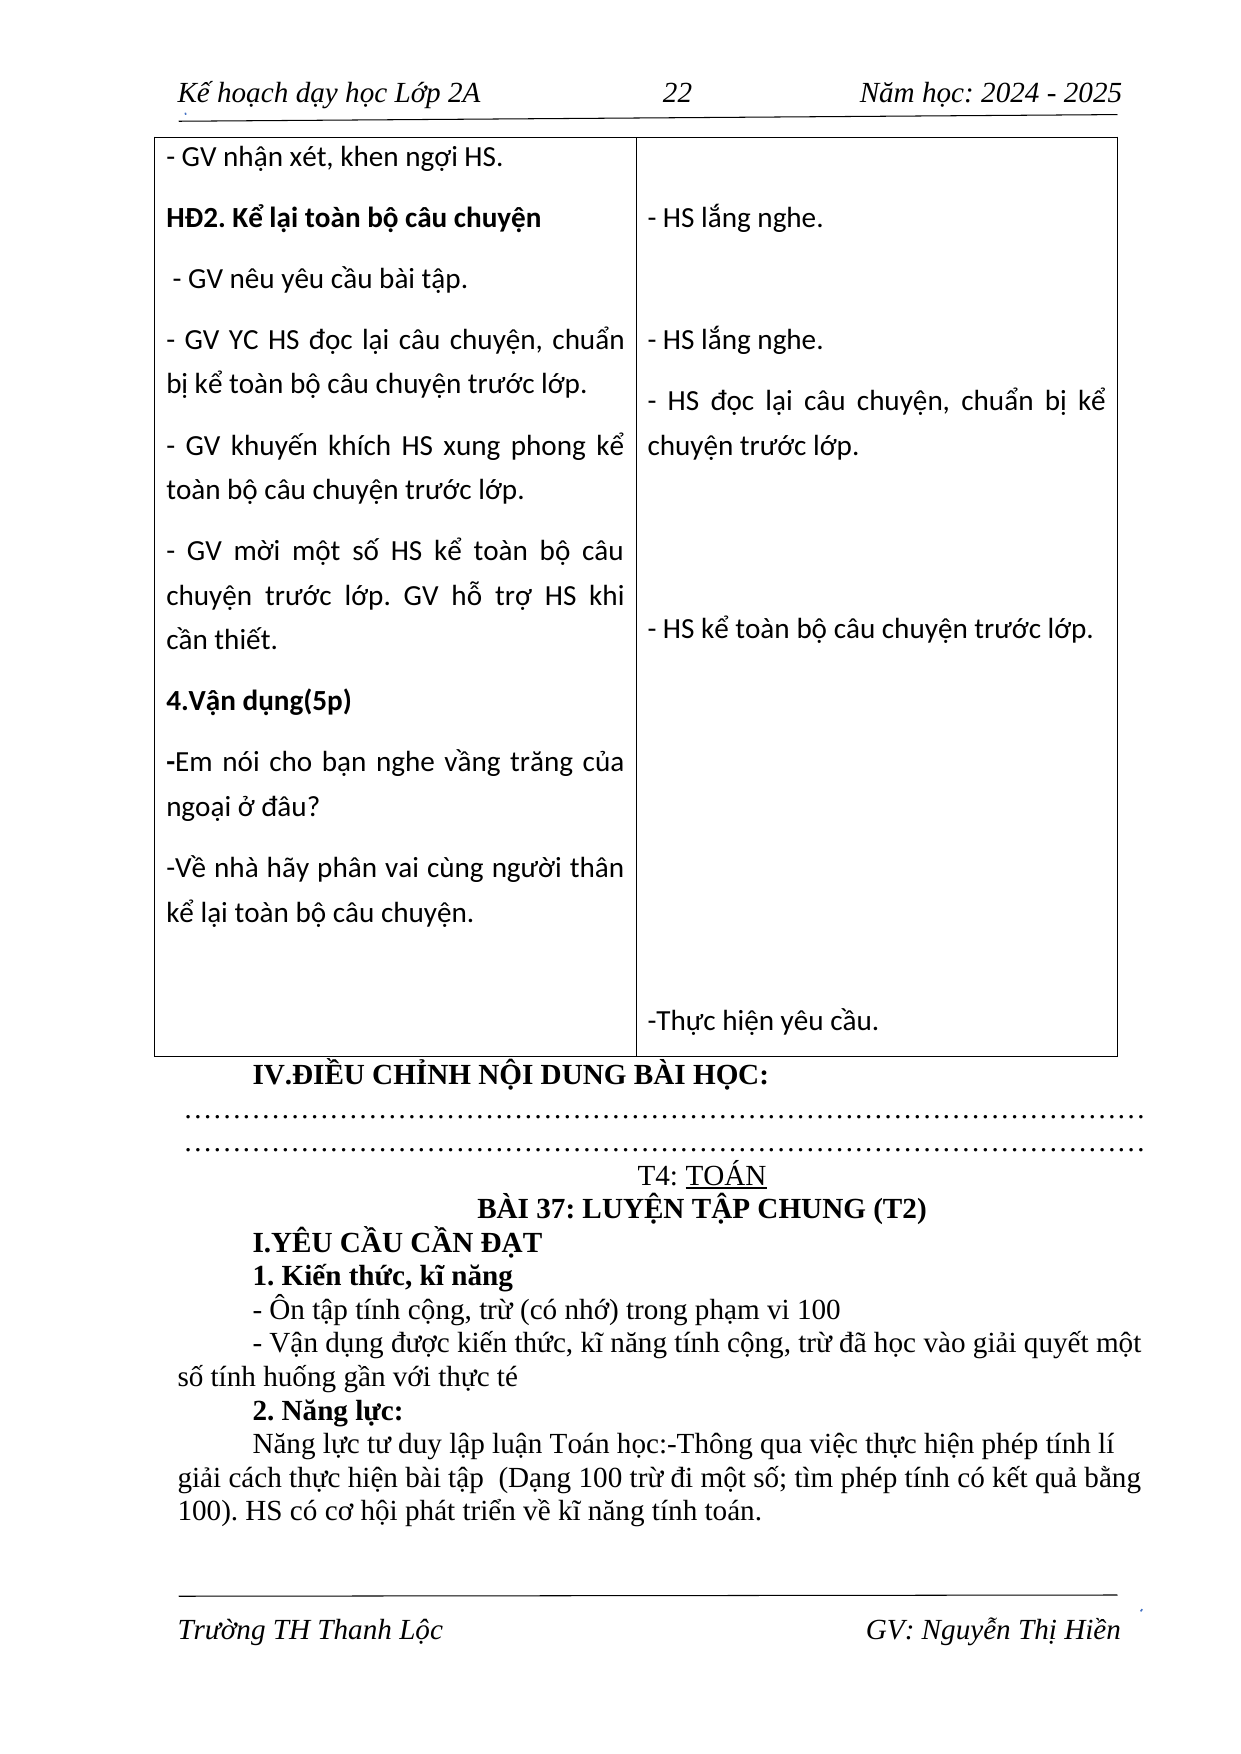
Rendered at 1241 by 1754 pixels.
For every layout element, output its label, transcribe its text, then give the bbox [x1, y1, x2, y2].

text - Vận dụng được kiến thức, kĩ năng tính cộng, trừ đã học vào giải quyết một số tính huống gần với thực té [177, 1326, 1152, 1393]
text Năng lực tư duy lập luận Toán học:-Thông qua việc thực hiện phép tính lí giải cách thực hiện bài tập (Dạng 100 trừ đi một số; tìm phép tính có kết quả bằng 100). HS có cơ hội phát triển về kĩ năng tính toán. [177, 1426, 1152, 1527]
text 2. Năng lực: [177, 1393, 1152, 1426]
text ……………………………………………………………………………………………………………………………………………………………………………… [177, 1091, 1152, 1158]
text BÀI 37: LUYỆN TẬP CHUNG (T2) [177, 1191, 1152, 1225]
text T4: TOÁN [177, 1158, 1152, 1191]
text IV.ĐIỀU CHỈNH NỘI DUNG BÀI HỌC: [177, 1057, 1152, 1091]
text 1. Kiến thức, kĩ năng [177, 1258, 1152, 1292]
text I.YÊU CẦU CẦN ĐẠT [177, 1225, 1152, 1258]
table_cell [155, 138, 636, 1056]
text - Ôn tập tính cộng, trừ (có nhớ) trong phạm vi 100 [177, 1292, 1152, 1326]
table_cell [637, 138, 1117, 1056]
